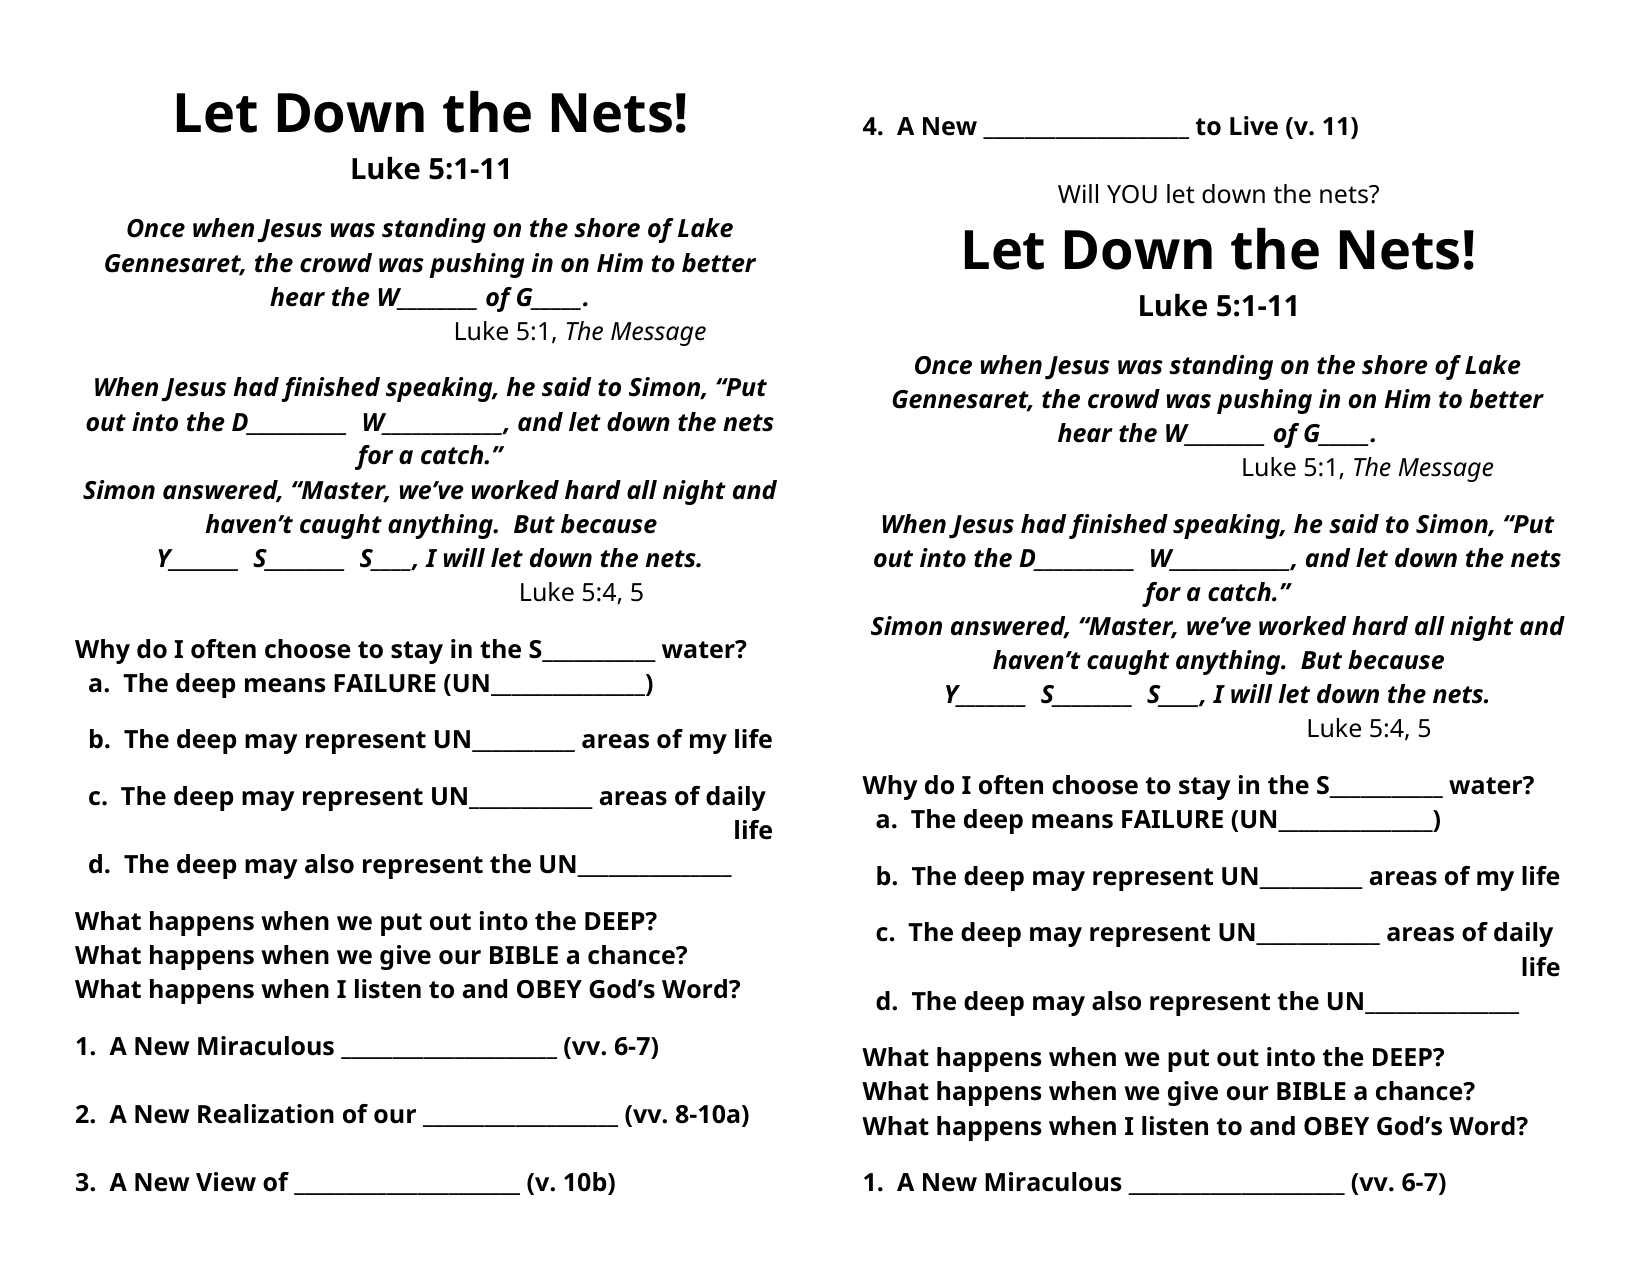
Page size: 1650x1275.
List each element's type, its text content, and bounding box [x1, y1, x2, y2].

text b. The deep may represent UN__________ areas of my life [75, 722, 787, 756]
text Luke 5:4, 5 [75, 574, 787, 608]
text c. The deep may represent UN____________ areas of daily [862, 915, 1575, 949]
text What happens when we give our BIBLE a chance? [862, 1074, 1575, 1108]
text Will YOU let down the nets? [862, 177, 1575, 211]
text 1. A New Miraculous _____________________ (vv. 6-7) [75, 1029, 787, 1063]
text Once when Jesus was standing on the shore of Lake Gennesaret, the crowd was pushing in on Him to better hear the W________ of G_____. [75, 211, 787, 313]
text Luke 5:1, The Message [75, 313, 787, 347]
text What happens when I listen to and OBEY God’s Word? [862, 1108, 1575, 1142]
text a. The deep means FAILURE (UN_______________) [862, 802, 1575, 836]
text Luke 5:1, The Message [862, 449, 1575, 484]
text Luke 5:1-11 [75, 149, 787, 188]
text Luke 5:4, 5 [862, 711, 1575, 745]
text When Jesus had finished speaking, he said to Simon, “Put out into the D__________ W____________, and let down the nets for a catch.” [862, 506, 1575, 608]
text d. The deep may also represent the UN_______________ [75, 847, 787, 881]
text life [862, 949, 1575, 983]
text Why do I often choose to stay in the S___________ water? [75, 631, 787, 665]
text What happens when we give our BIBLE a chance? [75, 938, 787, 972]
text When Jesus had finished speaking, he said to Simon, “Put out into the D__________ W____________, and let down the nets for a catch.” [75, 370, 787, 472]
text 4. A New ____________________ to Live (v. 11) [862, 109, 1575, 143]
text Simon answered, “Master, we’ve worked hard all night and haven’t caught anything. But because [75, 472, 787, 540]
text Why do I often choose to stay in the S___________ water? [862, 767, 1575, 802]
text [75, 1097, 787, 1131]
text Y_______ S________ S____, I will let down the nets. [862, 677, 1575, 711]
text d. The deep may also represent the UN_______________ [862, 983, 1575, 1017]
text What happens when we put out into the DEEP? [75, 904, 787, 938]
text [75, 1165, 787, 1199]
text Once when Jesus was standing on the shore of Lake Gennesaret, the crowd was pushing in on Him to better hear the W________ of G_____. [862, 347, 1575, 449]
text What happens when we put out into the DEEP? [862, 1040, 1575, 1074]
text Luke 5:1-11 [862, 285, 1575, 325]
text 1. A New Miraculous _____________________ (vv. 6-7) [862, 1165, 1575, 1199]
text b. The deep may represent UN__________ areas of my life [862, 858, 1575, 892]
text Let Down the Nets! [75, 75, 787, 149]
text a. The deep means FAILURE (UN_______________) [75, 665, 787, 699]
text What happens when I listen to and OBEY God’s Word? [75, 972, 787, 1006]
text life [75, 813, 787, 847]
text Y_______ S________ S____, I will let down the nets. [75, 540, 787, 574]
text Let Down the Nets! [862, 211, 1575, 285]
text c. The deep may represent UN____________ areas of daily [75, 779, 787, 813]
text Simon answered, “Master, we’ve worked hard all night and haven’t caught anything. But because [862, 608, 1575, 677]
